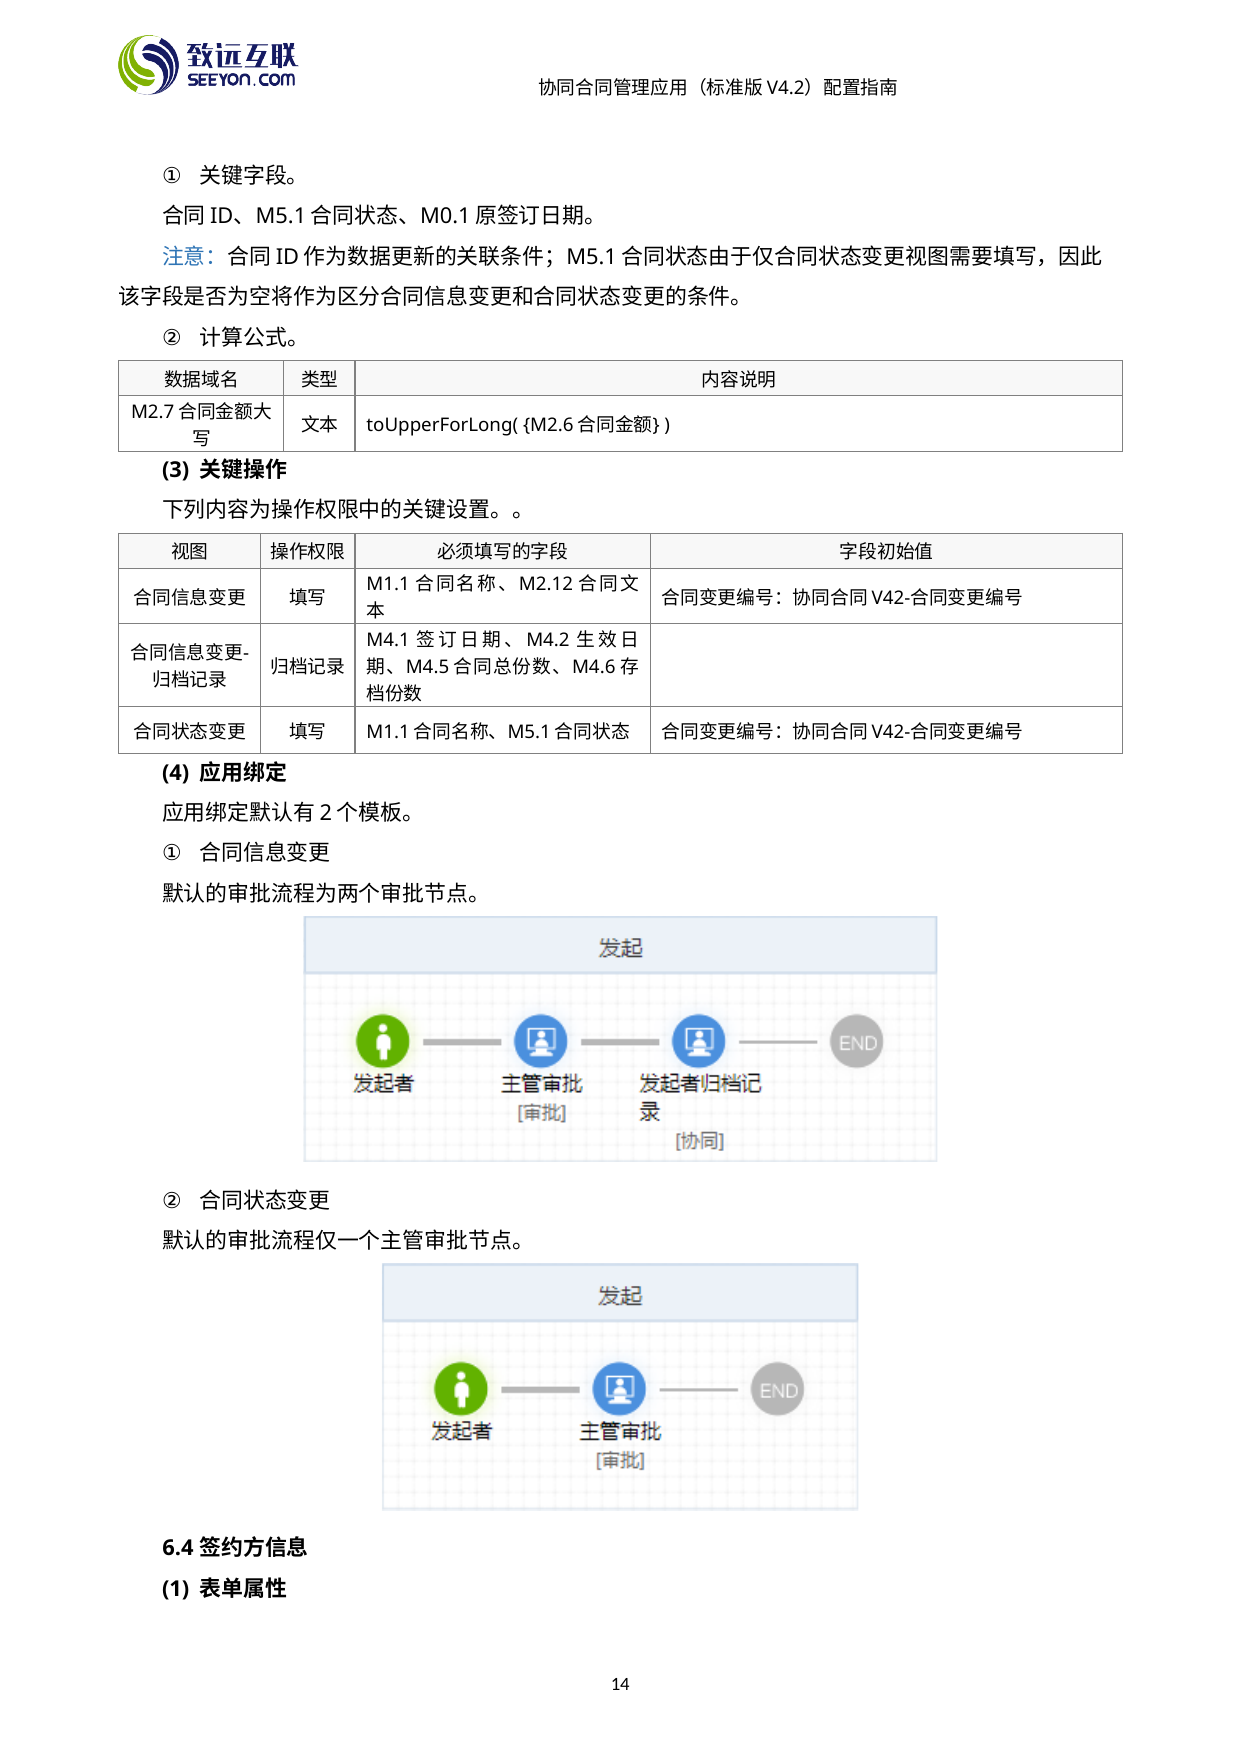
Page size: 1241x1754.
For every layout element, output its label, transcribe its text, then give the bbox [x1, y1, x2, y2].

table_cell 合同信息变更 [119, 569, 260, 623]
text 注意：合同ID作为数据更新的关联条件；M5.1合同状态由于仅合同状态变更视图需要填写，因此该字段是否为空将作为区分合同信息变更和合同状态变更的条件。 [118, 238, 1122, 311]
table_cell [651, 624, 1122, 706]
table_cell M4.1签订日期、M4.2生效日期、M4.5合同总份数、M4.6存档份数 [356, 624, 650, 706]
table_header 操作权限 [261, 534, 354, 568]
list 默认的审批流程为两个审批节点。 [118, 876, 1122, 908]
table_cell toUpperForLong( {M2.6合同金额} ) [356, 396, 1122, 451]
table_cell 填写 [261, 707, 354, 753]
list 关键字段。 [162, 157, 1122, 190]
table_cell 合同状态变更 [119, 707, 260, 753]
table_header 必须填写的字段 [356, 534, 650, 568]
list 合同状态变更 [162, 1183, 1122, 1215]
list 下列内容为操作权限中的关键设置。。 [118, 492, 1122, 524]
table_cell 填写 [261, 569, 354, 623]
table_cell M2.7合同金额大写 [119, 396, 283, 451]
table_cell 合同变更编号：协同合同V42-合同变更编号 [651, 707, 1122, 753]
list 默认的审批流程仅一个主管审批节点。 [118, 1223, 1122, 1256]
table_header 视图 [119, 534, 260, 568]
table_cell M1.1合同名称、M2.12合同文本 [356, 569, 650, 623]
list 应用绑定 [162, 754, 1122, 787]
picture [303, 916, 938, 1162]
table_cell 合同变更编号：协同合同V42-合同变更编号 [651, 569, 1122, 623]
table_header 数据域名 [119, 361, 283, 395]
table_header 内容说明 [356, 361, 1122, 395]
table_cell M1.1合同名称、M5.1合同状态 [356, 707, 650, 753]
table_cell 文本 [284, 396, 354, 451]
picture [118, 35, 299, 95]
list 关键操作 [162, 452, 1122, 484]
list 合同ID、M5.1合同状态、M0.1原签订日期。 [118, 198, 1122, 230]
text 6.4 签约方信息 [118, 1530, 1122, 1563]
list 计算公式。 [162, 319, 1122, 352]
table_cell 合同信息变更-归档记录 [119, 624, 260, 706]
table_header 字段初始值 [651, 534, 1122, 568]
table_header 类型 [284, 361, 354, 395]
table_cell 归档记录 [261, 624, 354, 706]
picture [381, 1263, 859, 1511]
list 表单属性 [162, 1571, 1122, 1603]
list 应用绑定默认有2个模板。 [118, 795, 1122, 827]
list 合同信息变更 [162, 835, 1122, 868]
